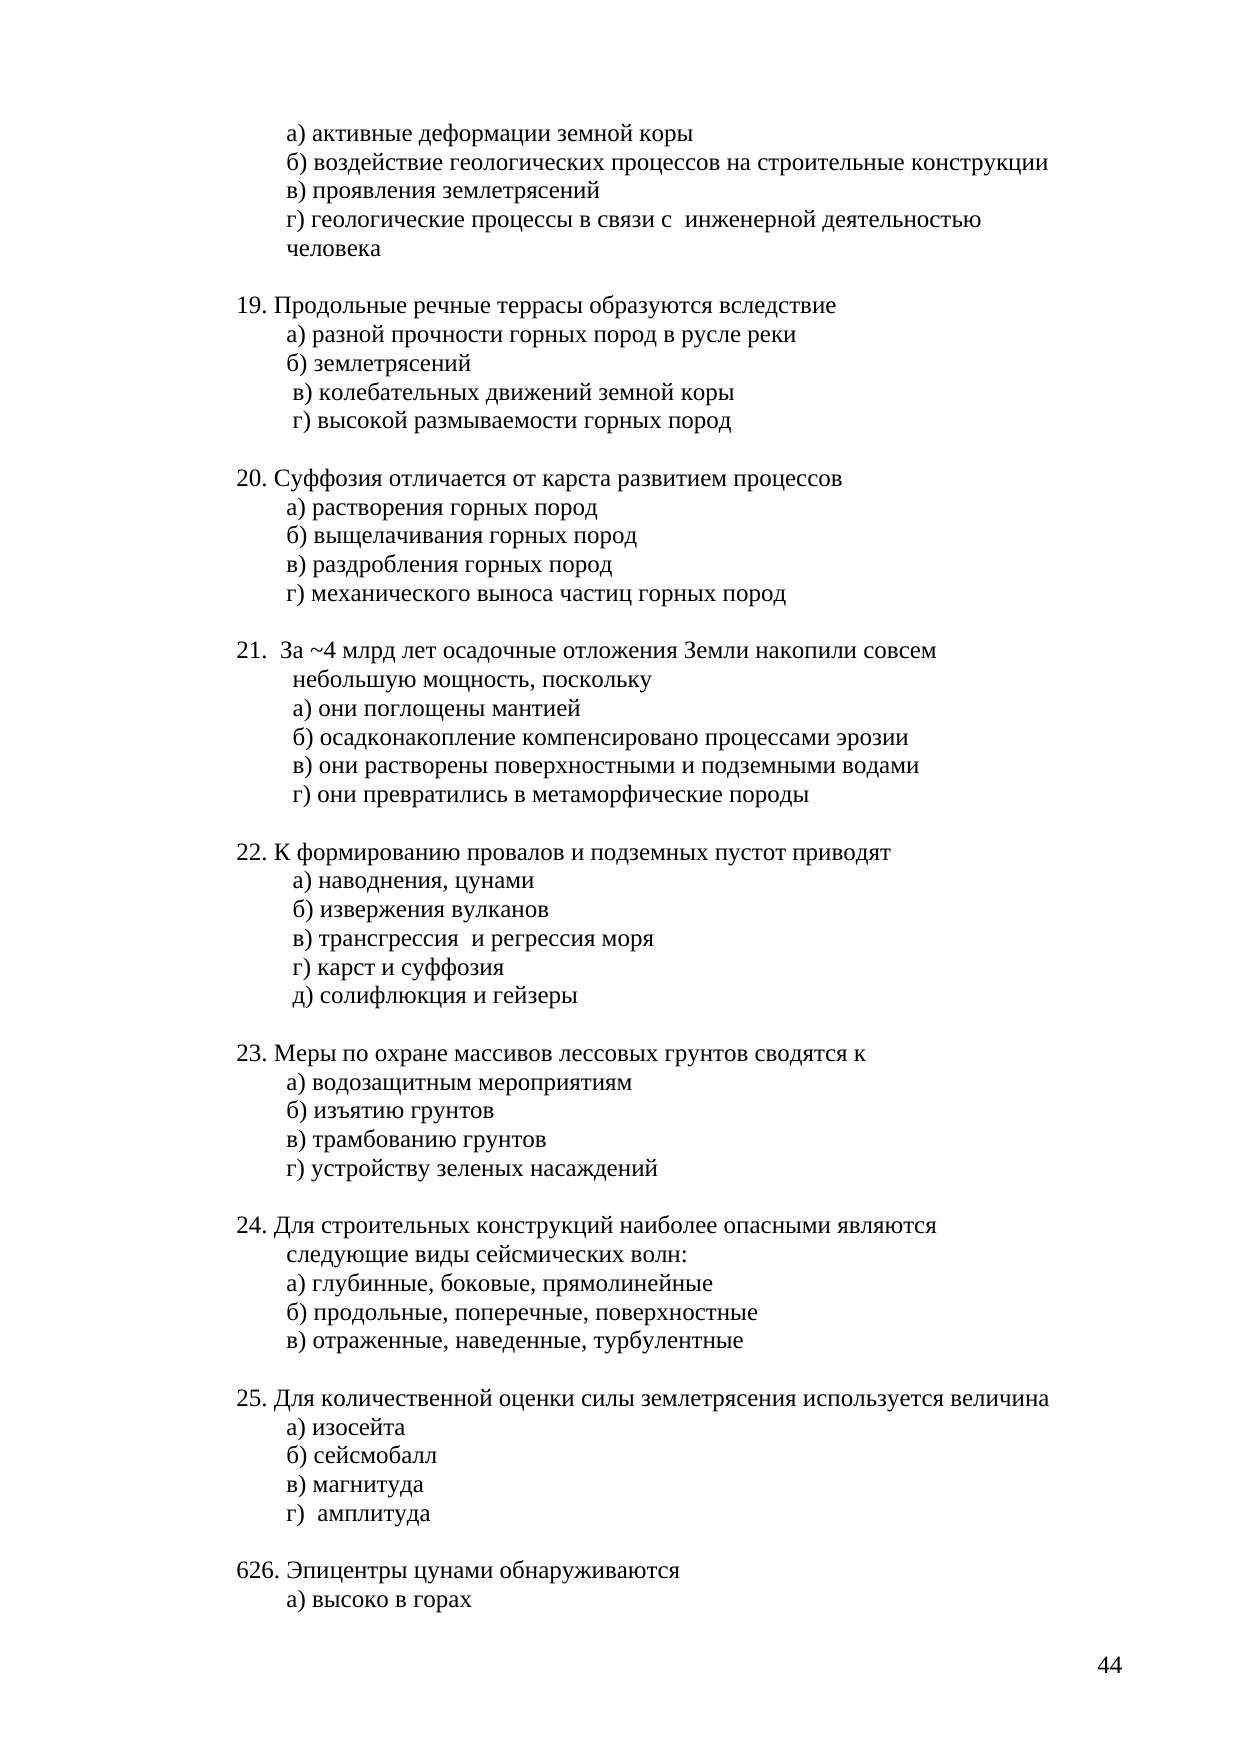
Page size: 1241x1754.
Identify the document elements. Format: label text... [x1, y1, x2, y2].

text 25. Для количественной оценки силы землетрясения используется величина [177, 1383, 1122, 1412]
text в) трамбованию грунтов [177, 1124, 1122, 1153]
text б) продольные, поперечные, поверхностные [177, 1297, 1122, 1326]
text б) воздействие геологических процессов на строительные конструкции [177, 147, 1122, 176]
text человека [177, 233, 1122, 262]
text 19. Продольные речные террасы образуются вследствие [177, 291, 1122, 319]
text д) солифлюкция и гейзеры [177, 981, 1122, 1009]
text а) водозащитным мероприятиям [177, 1067, 1122, 1096]
text б) извержения вулканов [177, 894, 1122, 923]
text а) изосейта [177, 1412, 1122, 1441]
text в) колебательных движений земной коры [177, 377, 1122, 406]
text небольшую мощность, поскольку [177, 664, 1122, 693]
text б) землетрясений [177, 348, 1122, 377]
text в) они растворены поверхностными и подземными водами [177, 751, 1122, 779]
text 20. Суффозия отличается от карста развитием процессов [177, 463, 1122, 492]
text в) магнитуда [177, 1469, 1122, 1498]
text в) проявления землетрясений [177, 176, 1122, 204]
text 21. За ~4 млрд лет осадочные отложения Земли накопили совсем [177, 636, 1122, 664]
text б) осадконакопление компенсировано процессами эрозии [177, 722, 1122, 751]
text а) активные деформации земной коры [177, 118, 1122, 147]
text б) сейсмобалл [177, 1441, 1122, 1469]
text г) геологические процессы в связи с инженерной деятельностью [177, 204, 1122, 233]
text г) устройству зеленых насаждений [177, 1153, 1122, 1182]
text в) трансгрессия и регрессия моря [177, 923, 1122, 952]
text а) высоко в горах [177, 1584, 1122, 1613]
text в) отраженные, наведенные, турбулентные [177, 1326, 1122, 1354]
text г) они превратились в метаморфические породы [177, 779, 1122, 808]
text г) карст и суффозия [177, 952, 1122, 981]
text а) наводнения, цунами [177, 866, 1122, 894]
text г) механического выноса частиц горных пород [177, 578, 1122, 607]
text а) они поглощены мантией [177, 693, 1122, 722]
text а) глубинные, боковые, прямолинейные [177, 1268, 1122, 1297]
text а) разной прочности горных пород в русле реки [177, 319, 1122, 348]
text 23. Меры по охране массивов лессовых грунтов сводятся к [177, 1038, 1122, 1067]
text в) раздробления горных пород [177, 549, 1122, 578]
text 22. К формированию провалов и подземных пустот приводят [177, 837, 1122, 866]
text г) высокой размываемости горных пород [177, 406, 1122, 434]
text а) растворения горных пород [177, 492, 1122, 521]
text б) выщелачивания горных пород [177, 521, 1122, 549]
text 24. Для строительных конструкций наиболее опасными являются [177, 1211, 1122, 1239]
text 626. Эпицентры цунами обнаруживаются [177, 1556, 1122, 1584]
text следующие виды сейсмических волн: [177, 1239, 1122, 1268]
text б) изъятию грунтов [177, 1096, 1122, 1124]
text г) амплитуда [177, 1498, 1122, 1527]
